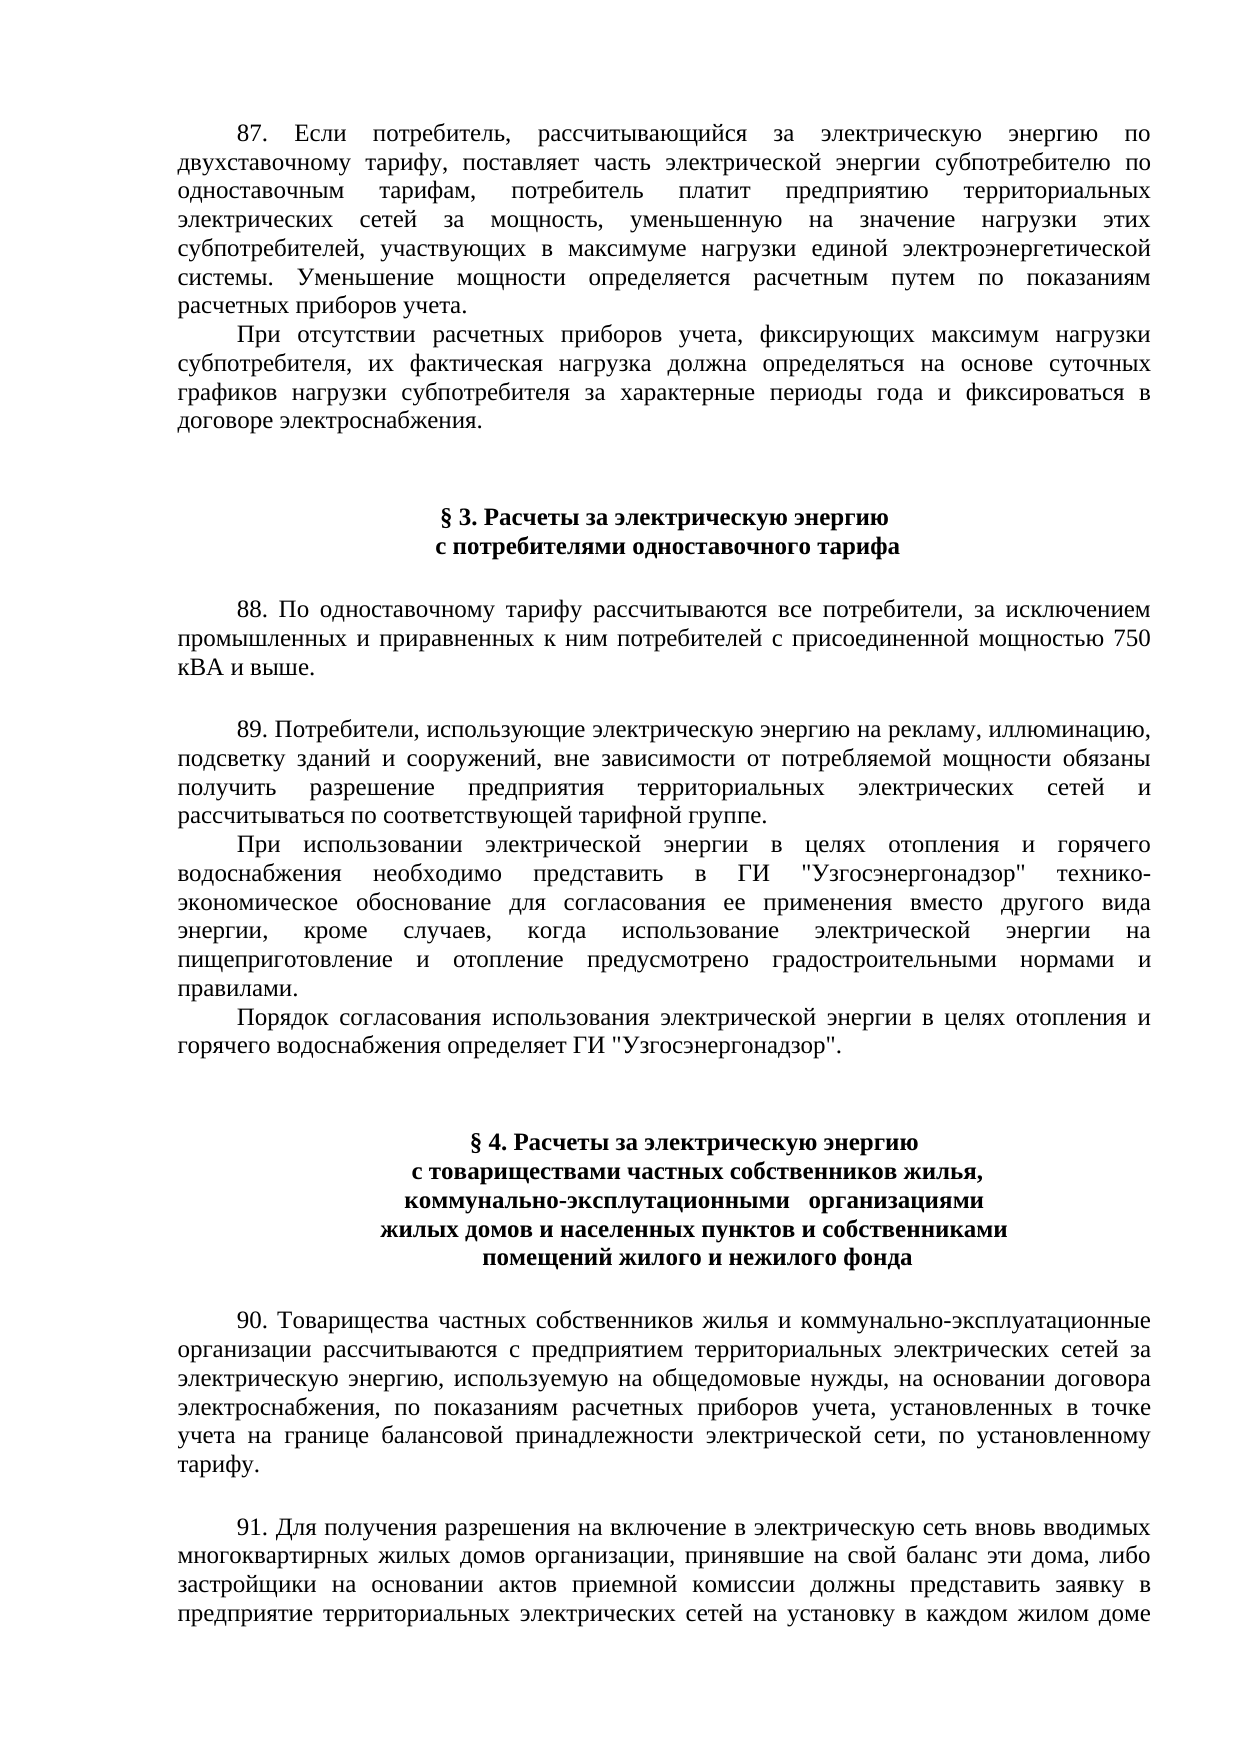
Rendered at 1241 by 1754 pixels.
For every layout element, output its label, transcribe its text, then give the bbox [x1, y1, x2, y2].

text При использовании электрической энергии в целях отопления и горячего водоснабжения необходимо представить в ГИ "Узгосэнергонадзор" технико-экономическое обоснование для согласования ее применения вместо другого вида энергии, кроме случаев, когда использование электрической энергии на пищеприготовление и отопление предусмотрено градостроительными нормами и правилами. [177, 829, 1152, 1002]
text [177, 1512, 1152, 1627]
text При отсутствии расчетных приборов учета, фиксирующих максимум нагрузки субпотребителя, их фактическая нагрузка должна определяться на основе суточных графиков нагрузки субпотребителя за характерные периоды года и фиксироваться в договоре электроснабжения. [177, 319, 1152, 434]
text 87. Если потребитель, рассчитывающийся за электрическую энергию по двухставочному тарифу, поставляет часть электрической энергии субпотребителю по одноставочным тарифам, потребитель платит предприятию территориальных электрических сетей за мощность, уменьшенную на значение нагрузки этих субпотребителей, участвующих в максимуме нагрузки единой электроэнергетической системы. Уменьшение мощности определяется расчетным путем по показаниям расчетных приборов учета. [177, 118, 1152, 319]
text Порядок согласования использования электрической энергии в целях отопления и горячего водоснабжения определяет ГИ "Узгосэнергонадзор". [177, 1002, 1152, 1059]
text помещений жилого и нежилого фонда [177, 1242, 1152, 1271]
text § 4. Расчеты за электрическую энергию [177, 1127, 1152, 1156]
text 88. По одноставочному тарифу рассчитываются все потребители, за исключением промышленных и приравненных к ним потребителей с присоединенной мощностью 750 кВА и выше. [177, 594, 1152, 680]
text коммунально-эксплутационными организациями [177, 1185, 1152, 1214]
text с потребителями одноставочного тарифа [177, 531, 1152, 560]
text 90. Товарищества частных собственников жилья и коммунально-эксплуатационные организации рассчитываются с предприятием территориальных электрических сетей за электрическую энергию, используемую на общедомовые нужды, на основании договора электроснабжения, по показаниям расчетных приборов учета, установленных в точке учета на границе балансовой принадлежности электрической сети, по установленному тарифу. [177, 1305, 1152, 1478]
text жилых домов и населенных пунктов и собственниками [177, 1214, 1152, 1242]
text с товариществами частных собственников жилья, [177, 1156, 1152, 1185]
text § 3. Расчеты за электрическую энергию [177, 502, 1152, 531]
text 89. Потребители, использующие электрическую энергию на рекламу, иллюминацию, подсветку зданий и сооружений, вне зависимости от потребляемой мощности обязаны получить разрешение предприятия территориальных электрических сетей и рассчитываться по соответствующей тарифной группе. [177, 714, 1152, 829]
